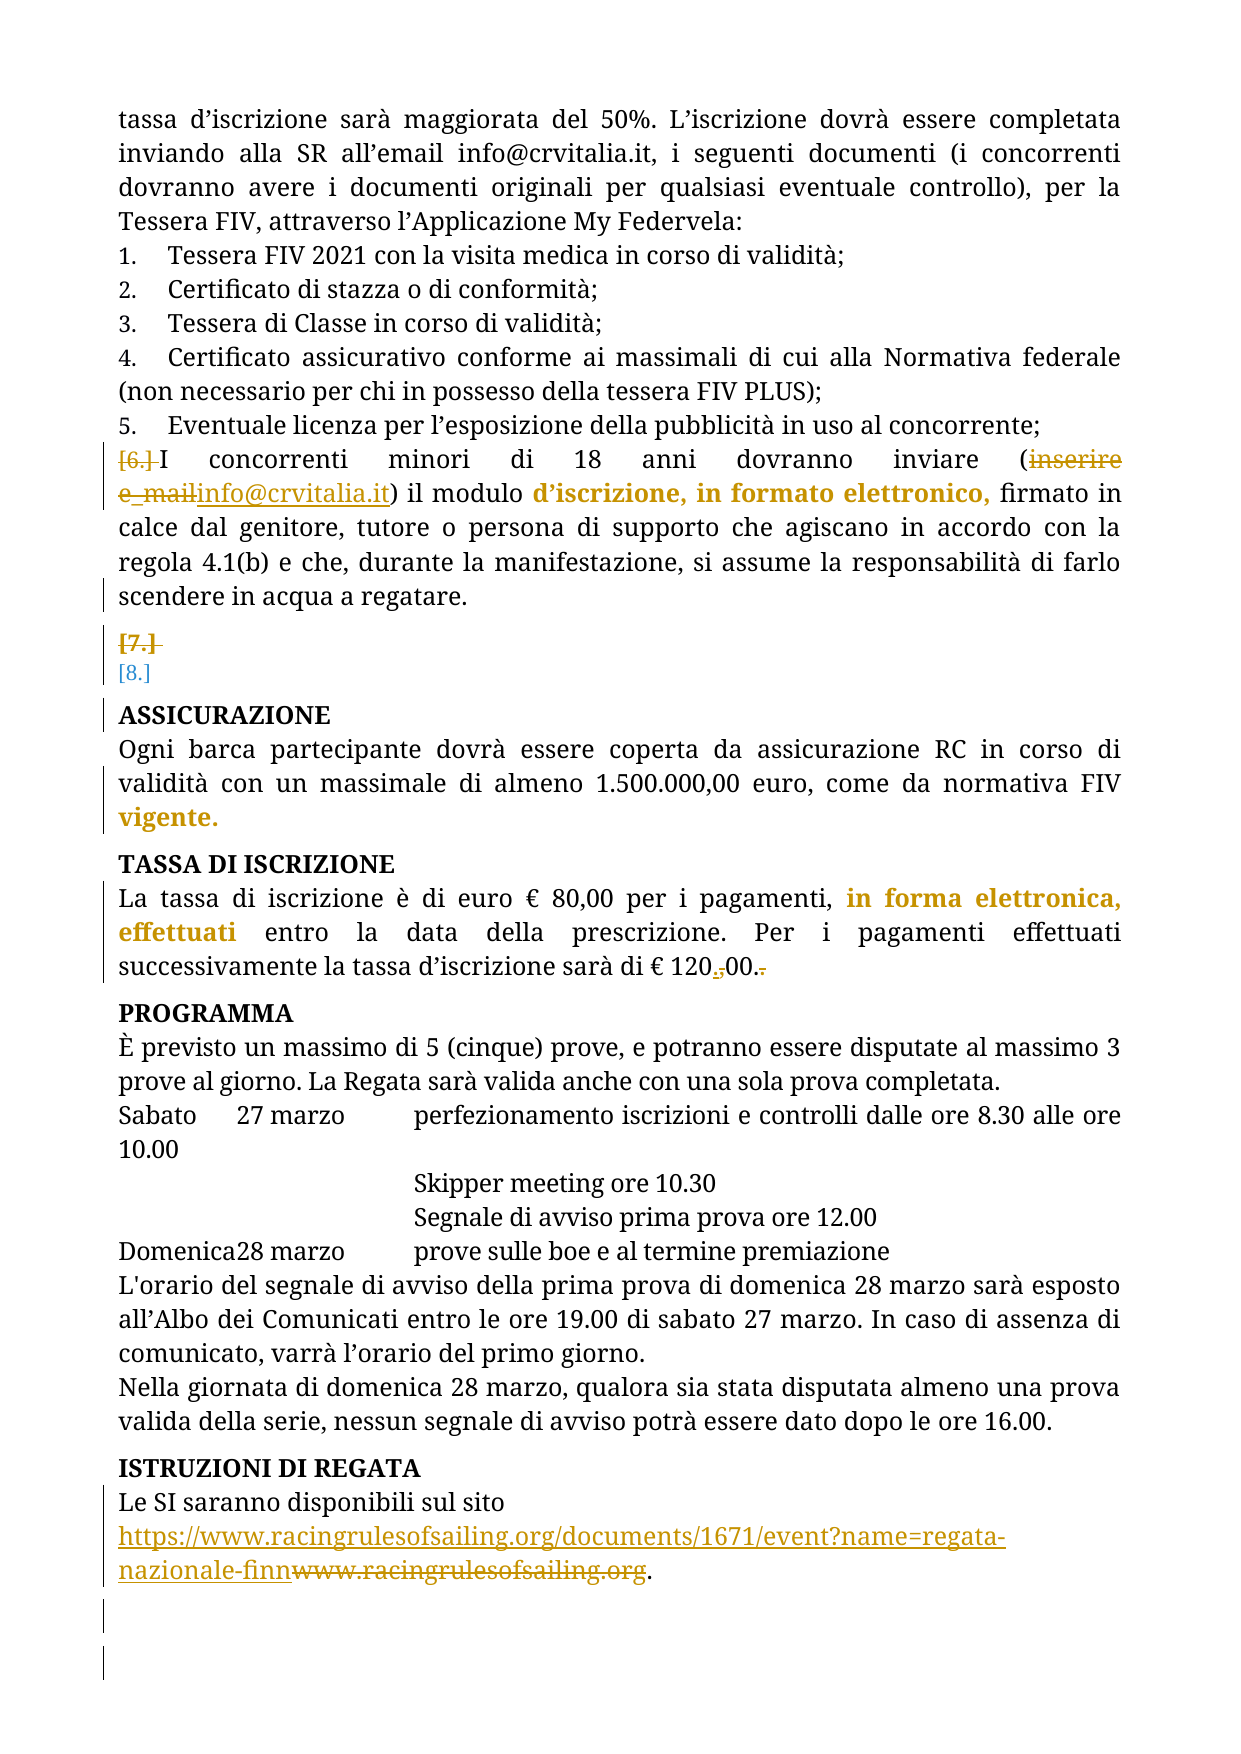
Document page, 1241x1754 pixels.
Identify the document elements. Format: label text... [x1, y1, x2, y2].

text ISTRUZIONI DI REGATA [118, 1451, 1122, 1484]
list Eventuale licenza per l’esposizione della pubblicità in uso al concorrente; [118, 408, 1122, 442]
text PROGRAMMA [118, 995, 1122, 1029]
list I concorrenti minori di 18 anni dovranno inviare () il modulo d’iscrizione, in formato elettronico, firmato in calce dal genitore, tutore o persona di supporto che agiscano in accordo con la regola 4.1(b) e che, durante la manifestazione, si assume la responsabilità di farlo scendere in acqua a regatare. [118, 442, 1122, 612]
text Segnale di avviso prima prova ore 12.00 [118, 1199, 1122, 1234]
text ASSICURAZIONE [118, 698, 1122, 732]
list Certificato assicurativo conforme ai massimali di cui alla Normativa federale (non necessario per chi in possesso della tessera FIV PLUS); [118, 340, 1122, 408]
text Skipper meeting ore 10.30 [354, 1166, 1122, 1199]
text La tassa di iscrizione è di euro € 80,00 per i pagamenti, in forma elettronica, effettuati entro la data della prescrizione. Per i pagamenti effettuati successivamente la tassa d’iscrizione sarà di € 12000. [118, 881, 1122, 983]
text È previsto un massimo di 5 (cinque) prove, e potranno essere disputate al massimo 3 prove al giorno. La Regata sarà valida anche con una sola prova completata. [118, 1029, 1122, 1097]
text Ogni barca partecipante dovrà essere coperta da assicurazione RC in corso di validità con un massimale di almeno 1.500.000,00 euro, come da normativa FIV vigente. [118, 732, 1122, 834]
list Tessera di Classe in corso di validità; [118, 306, 1122, 340]
text Nella giornata di domenica 28 marzo, qualora sia stata disputata almeno una prova valida della serie, nessun segnale di avviso potrà essere dato dopo le ore 16.00. [118, 1370, 1122, 1438]
list Tessera FIV 2021 con la visita medica in corso di validità; [118, 238, 1122, 272]
text Le SI saranno disponibili sul sito . [118, 1484, 1122, 1587]
text L'orario del segnale di avviso della prima prova di domenica 28 marzo sarà esposto all’Albo dei Comunicati entro le ore 19.00 di sabato 27 marzo. In caso di assenza di comunicato, varrà l’orario del primo giorno. [118, 1268, 1122, 1370]
list Certificato di stazza o di conformità; [118, 272, 1122, 306]
text Sabato 27 marzo perfezionamento iscrizioni e controlli dalle ore 8.30 alle ore 10.00 [118, 1097, 1122, 1166]
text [118, 101, 1122, 238]
text Domenica 28 marzo prove sulle boe e al termine premiazione [118, 1234, 1122, 1268]
text TASSA DI ISCRIZIONE [118, 846, 1122, 881]
